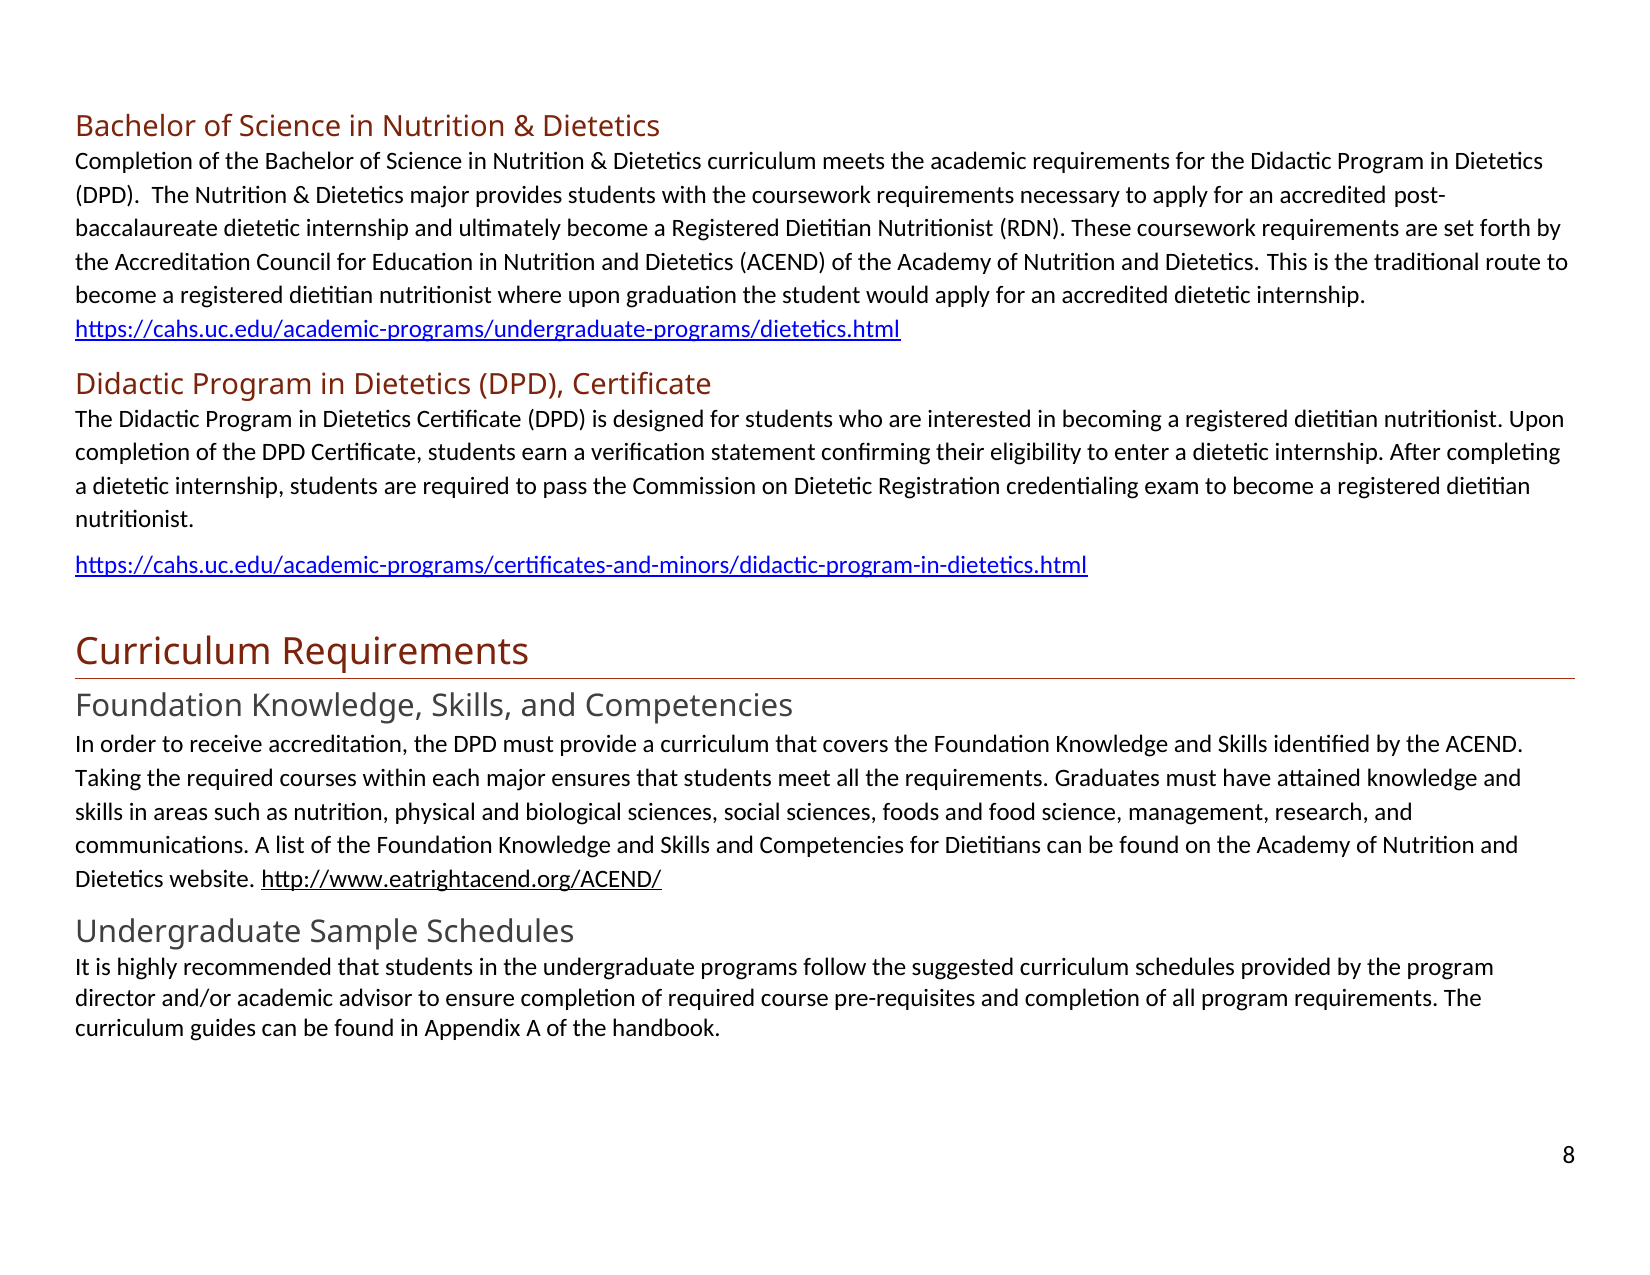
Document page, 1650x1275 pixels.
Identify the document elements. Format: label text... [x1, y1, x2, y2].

text https://cahs.uc.edu/academic-programs/certificates-and-minors/didactic-program-in-dietetics.html [75, 549, 1575, 580]
text The Didactic Program in Dietetics Certificate (DPD) is designed for students who are interested in becoming a registered dietitian nutritionist. Upon completion of the DPD Certificate, students earn a verification statement confirming their eligibility to enter a dietetic internship. After completing a dietetic internship, students are required to pass the Commission on Dietetic Registration credentialing exam to become a registered dietitian nutritionist. [75, 403, 1575, 534]
subtitle Didactic Program in Dietetics (DPD), Certificate [75, 363, 1575, 403]
subtitle Bachelor of Science in Nutrition & Dietetics [75, 106, 1575, 145]
text Foundation Knowledge, Skills, and Competencies In order to receive accreditation, the DPD must provide a curriculum that covers the Foundation Knowledge and Skills identified by the ACEND. Taking the required courses within each major ensures that students meet all the requirements. Graduates must have attained knowledge and skills in areas such as nutrition, physical and biological sciences, social sciences, foods and food science, management, research, and communications. A list of the Foundation Knowledge and Skills and Competencies for Dietitians can be found on the Academy of Nutrition and Dietetics website. http://www.eatrightacend.org/ACEND/ [75, 683, 1575, 893]
text Completion of the Bachelor of Science in Nutrition & Dietetics curriculum meets the academic requirements for the Didactic Program in Dietetics (DPD). The Nutrition & Dietetics major provides students with the coursework requirements necessary to apply for an accredited post-baccalaureate dietetic internship and ultimately become a Registered Dietitian Nutritionist (RDN). These coursework requirements are set forth by the Accreditation Council for Education in Nutrition and Dietetics (ACEND) of the Academy of Nutrition and Dietetics. This is the traditional route to become a registered dietitian nutritionist where upon graduation the student would apply for an accredited dietetic internship. https://cahs.uc.edu/academic-programs/undergraduate-programs/dietetics.html [75, 145, 1575, 343]
subtitle Curriculum Requirements [75, 625, 1575, 678]
subtitle Undergraduate Sample Schedules It is highly recommended that students in the undergraduate programs follow the suggested curriculum schedules provided by the program director and/or academic advisor to ensure completion of required course pre-requisites and completion of all program requirements. The curriculum guides can be found in Appendix A of the handbook. [75, 909, 1575, 1043]
